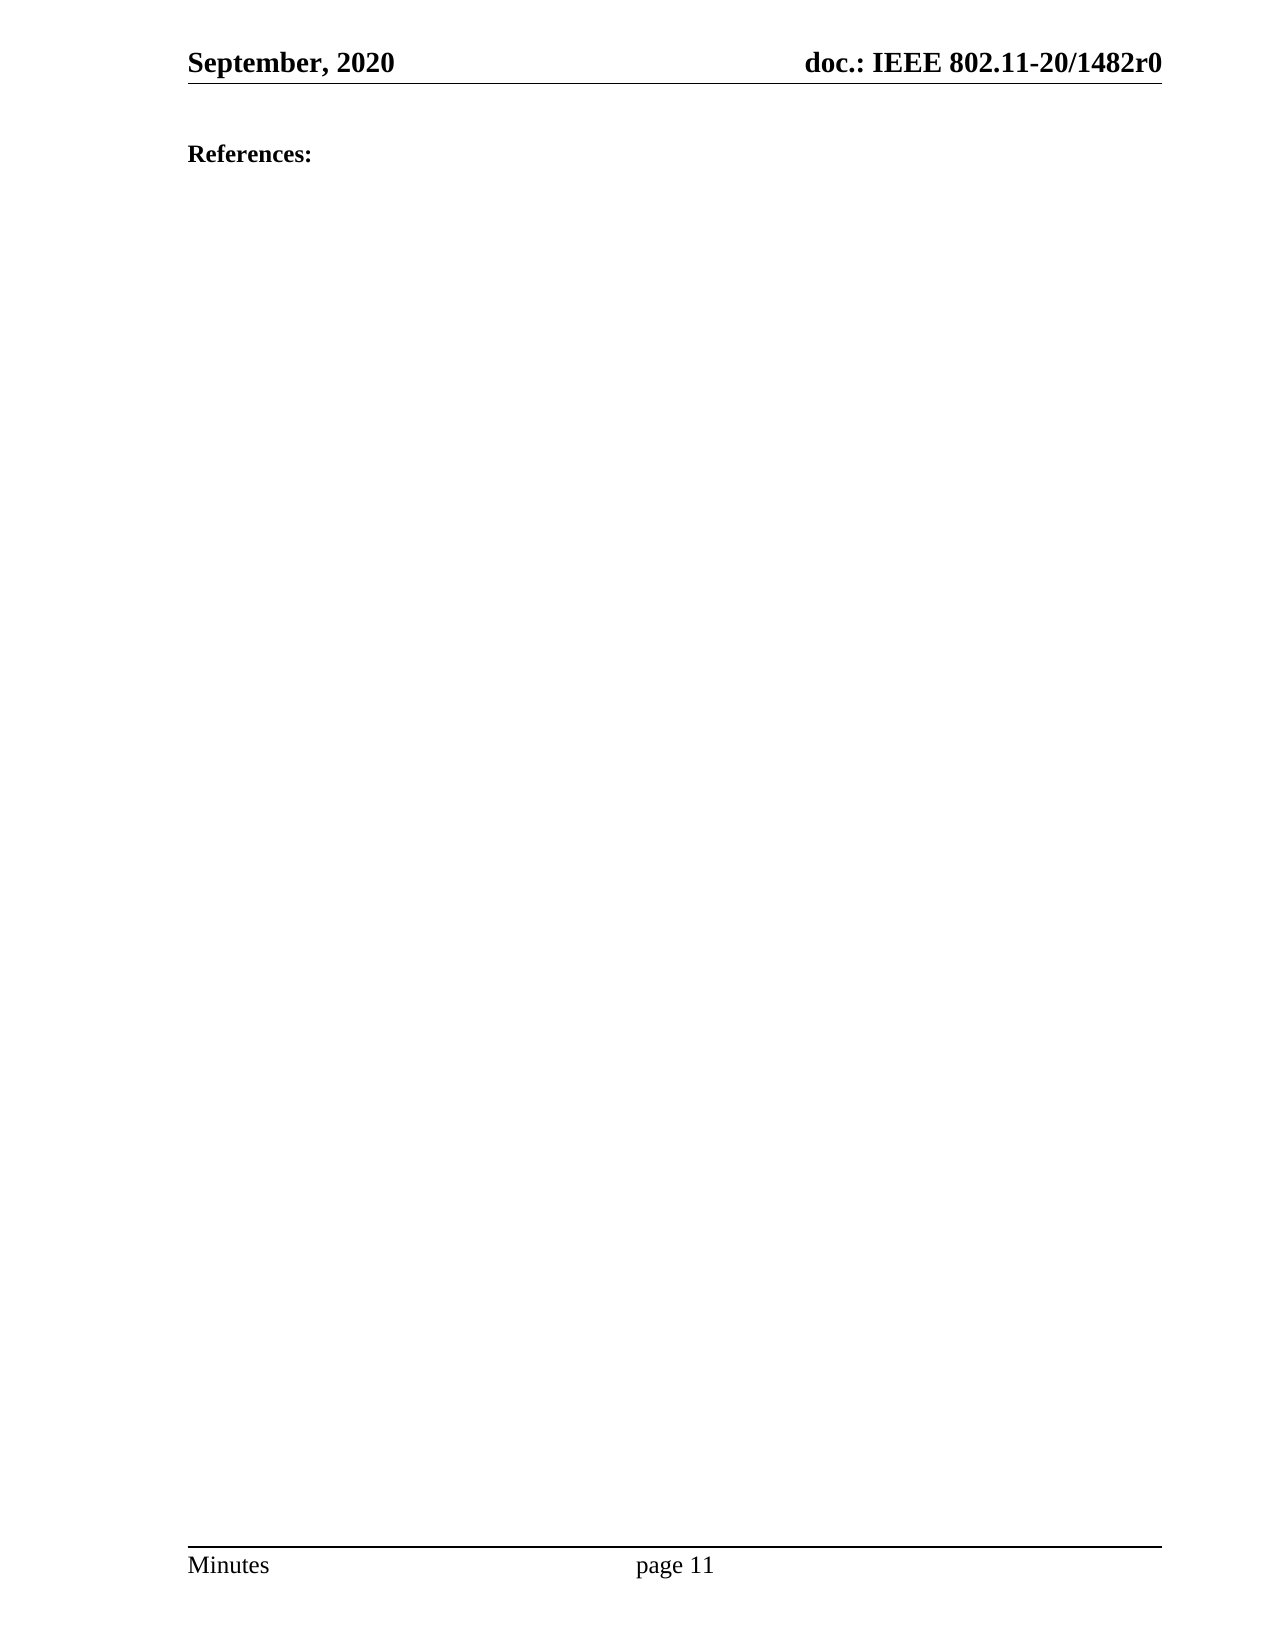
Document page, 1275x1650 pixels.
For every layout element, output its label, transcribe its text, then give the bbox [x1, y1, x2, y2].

text References: [187, 139, 1162, 168]
